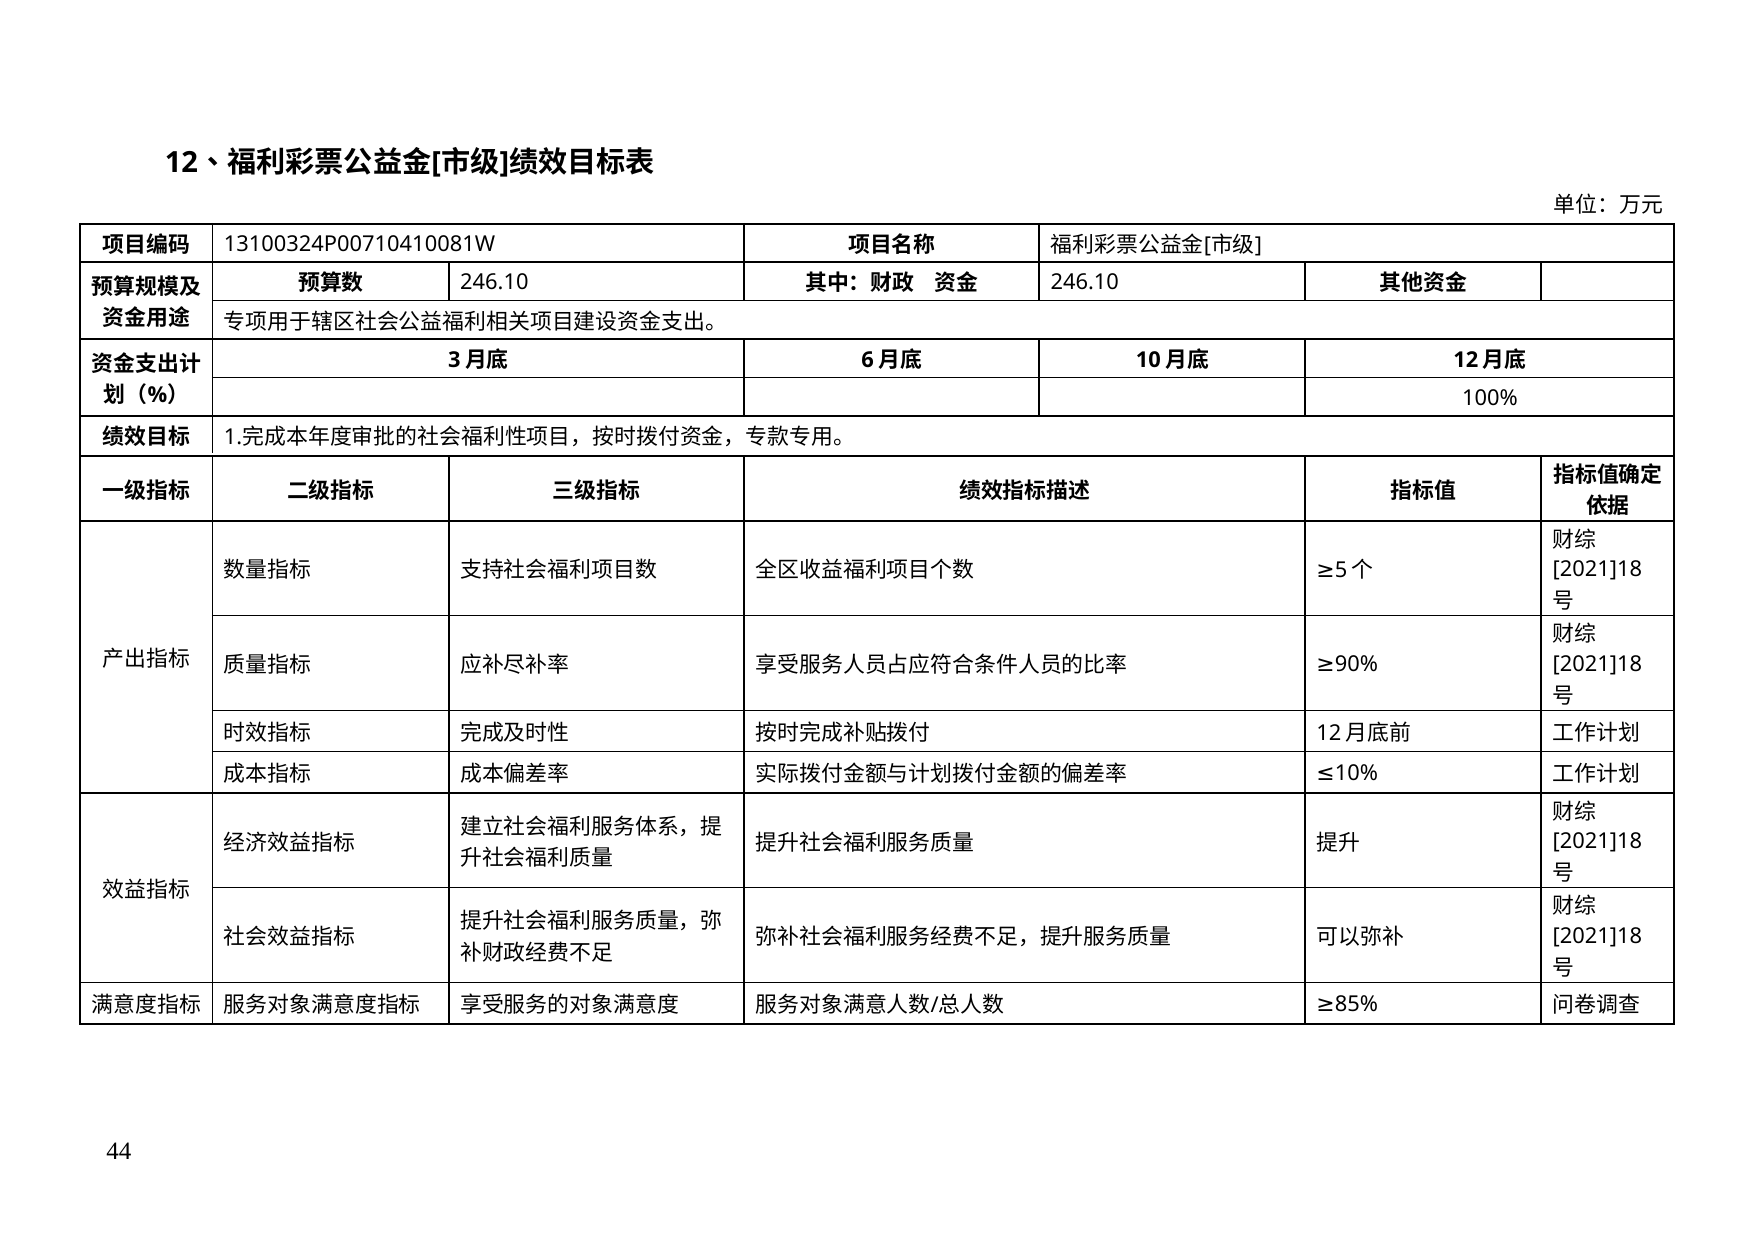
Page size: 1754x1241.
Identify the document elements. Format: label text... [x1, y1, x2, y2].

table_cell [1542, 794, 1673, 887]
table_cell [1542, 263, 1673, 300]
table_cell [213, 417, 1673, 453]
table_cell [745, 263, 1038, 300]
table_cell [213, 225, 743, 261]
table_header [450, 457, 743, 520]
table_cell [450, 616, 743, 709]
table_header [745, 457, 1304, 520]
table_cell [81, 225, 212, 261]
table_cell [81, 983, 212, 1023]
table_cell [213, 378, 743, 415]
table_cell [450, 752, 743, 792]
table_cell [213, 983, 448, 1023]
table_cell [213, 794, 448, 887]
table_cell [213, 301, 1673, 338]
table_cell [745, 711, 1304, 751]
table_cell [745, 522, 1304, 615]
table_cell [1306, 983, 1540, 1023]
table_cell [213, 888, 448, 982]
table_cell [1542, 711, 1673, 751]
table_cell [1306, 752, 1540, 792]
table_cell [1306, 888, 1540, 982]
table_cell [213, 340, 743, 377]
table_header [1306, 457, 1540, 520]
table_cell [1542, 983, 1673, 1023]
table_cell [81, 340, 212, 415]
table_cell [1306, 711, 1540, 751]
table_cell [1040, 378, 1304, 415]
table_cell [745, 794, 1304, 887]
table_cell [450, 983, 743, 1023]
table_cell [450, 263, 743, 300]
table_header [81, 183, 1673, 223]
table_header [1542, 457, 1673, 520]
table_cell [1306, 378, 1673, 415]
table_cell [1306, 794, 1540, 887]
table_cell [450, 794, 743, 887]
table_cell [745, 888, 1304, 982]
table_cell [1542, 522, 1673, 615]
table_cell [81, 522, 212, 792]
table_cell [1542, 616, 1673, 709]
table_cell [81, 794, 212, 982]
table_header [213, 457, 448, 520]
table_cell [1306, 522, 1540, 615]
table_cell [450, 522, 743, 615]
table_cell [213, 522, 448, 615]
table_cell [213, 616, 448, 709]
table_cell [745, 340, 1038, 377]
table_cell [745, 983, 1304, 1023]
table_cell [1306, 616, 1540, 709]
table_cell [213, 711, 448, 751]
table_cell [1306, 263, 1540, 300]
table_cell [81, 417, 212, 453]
text 12、福利彩票公益金[市级]绩效目标表 [106, 142, 1648, 181]
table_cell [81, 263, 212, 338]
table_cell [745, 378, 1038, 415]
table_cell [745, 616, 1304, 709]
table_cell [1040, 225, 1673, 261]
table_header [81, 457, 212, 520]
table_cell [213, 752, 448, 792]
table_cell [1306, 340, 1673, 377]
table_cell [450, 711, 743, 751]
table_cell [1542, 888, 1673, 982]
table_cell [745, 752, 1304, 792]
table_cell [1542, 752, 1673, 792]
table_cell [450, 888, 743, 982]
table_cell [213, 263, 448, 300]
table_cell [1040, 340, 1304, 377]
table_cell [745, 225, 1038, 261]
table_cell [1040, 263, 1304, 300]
